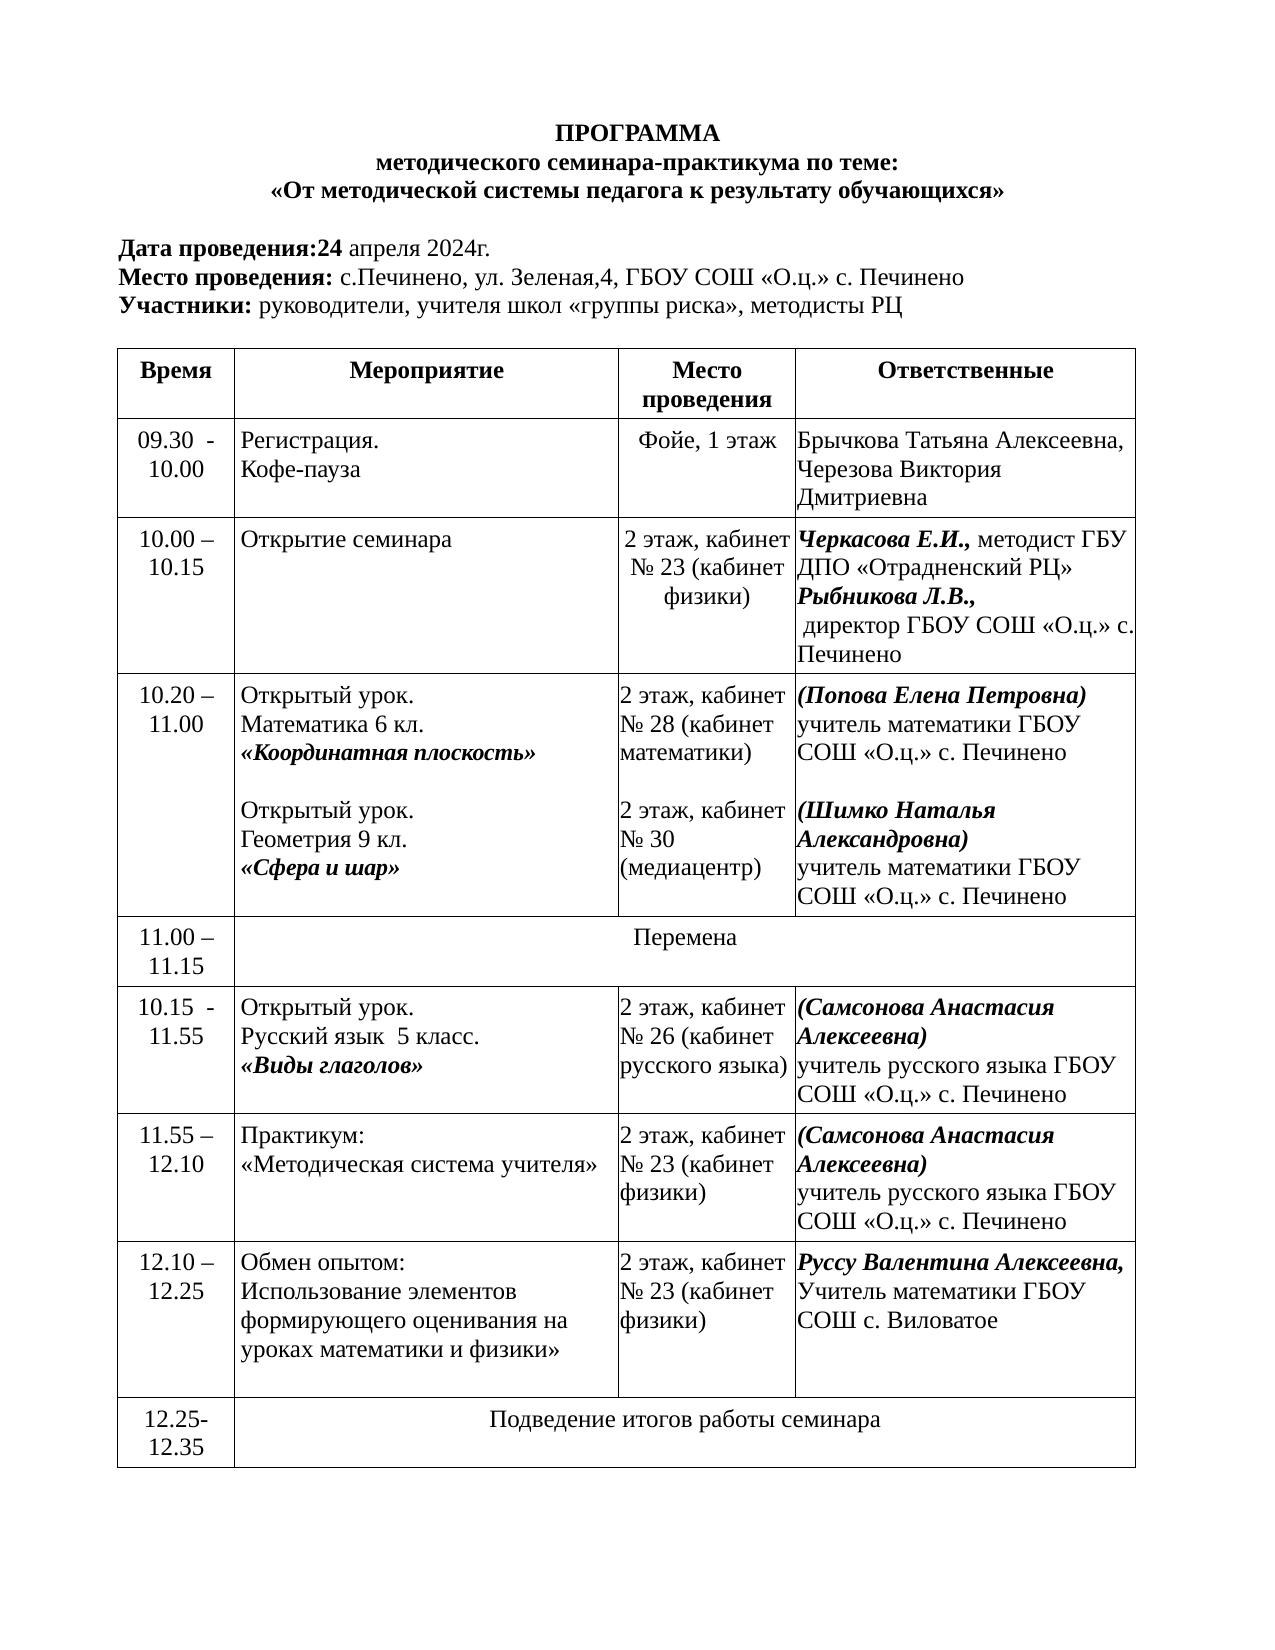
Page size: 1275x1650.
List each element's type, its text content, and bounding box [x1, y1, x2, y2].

text ПРОГРАММА [118, 118, 1157, 147]
table_cell 2 этаж, кабинет № 28 (кабинет математики) 2 этаж, кабинет № 30 (медиацентр) [619, 674, 795, 916]
table_cell 11.55 – 12.10 [118, 1114, 234, 1241]
table_cell 2 этаж, кабинет № 26 (кабинет русского языка) [619, 987, 795, 1113]
table_cell 2 этаж, кабинет № 23 (кабинет физики) [619, 1242, 795, 1397]
table_cell 10.00 – 10.15 [118, 518, 234, 673]
table_cell Брычкова Татьяна Алексеевна, Черезова Виктория Дмитриевна [796, 419, 1135, 517]
table_cell 2 этаж, кабинет № 23 (кабинет физики) [619, 518, 795, 673]
table_cell 12.25-12.35 [118, 1398, 234, 1467]
table_cell 11.00 – 11.15 [118, 917, 234, 986]
table_cell Перемена [235, 917, 1135, 986]
text «От методической системы педагога к результату обучающихся» [118, 176, 1157, 204]
table_cell Практикум: «Методическая система учителя» [235, 1114, 618, 1241]
table_cell Регистрация. Кофе-пауза [235, 419, 618, 517]
table_header Время [118, 349, 234, 418]
text Дата проведения:24 апреля 2024г. [118, 233, 1157, 262]
table_cell (Самсонова Анастасия Алексеевна) учитель русского языка ГБОУ СОШ «О.ц.» с. Печинено [796, 987, 1135, 1113]
table_cell Руссу Валентина Алексеевна, Учитель математики ГБОУ СОШ с. Виловатое [796, 1242, 1135, 1397]
table_cell Обмен опытом: Использование элементов формирующего оценивания на уроках математики и физики» [235, 1242, 618, 1397]
table_header Ответственные [796, 349, 1135, 418]
table_cell Черкасова Е.И., методист ГБУ ДПО «Отрадненский РЦ» Рыбникова Л.В., директор ГБОУ СОШ «О.ц.» с. Печинено [796, 518, 1135, 673]
table_header Место проведения [619, 349, 795, 418]
table_cell 10.20 – 11.00 [118, 674, 234, 916]
table_cell (Самсонова Анастасия Алексеевна) учитель русского языка ГБОУ СОШ «О.ц.» с. Печинено [796, 1114, 1135, 1241]
text методического семинара-практикума по теме: [118, 147, 1157, 176]
table_cell Открытый урок. Русский язык 5 класс. «Виды глаголов» [235, 987, 618, 1113]
table_header Мероприятие [235, 349, 618, 418]
table_cell 09.30 - 10.00 [118, 419, 234, 517]
table_cell 12.10 – 12.25 [118, 1242, 234, 1397]
table_cell 2 этаж, кабинет № 23 (кабинет физики) [619, 1114, 795, 1241]
table_cell 10.15 - 11.55 [118, 987, 234, 1113]
table_cell Открытый урок. Математика 6 кл. «Координатная плоскость» Открытый урок. Геометрия 9 кл. «Сфера и шар» [235, 674, 618, 916]
table_cell Открытие семинара [235, 518, 618, 673]
table_cell Фойе, 1 этаж [619, 419, 795, 517]
text Участники: руководители, учителя школ «группы риска», методисты РЦ [118, 291, 1157, 319]
table_cell (Попова Елена Петровна) учитель математики ГБОУ СОШ «О.ц.» с. Печинено (Шимко Наталья Александровна) учитель математики ГБОУ СОШ «О.ц.» с. Печинено [796, 674, 1135, 916]
text Место проведения: с.Печинено, ул. Зеленая,4, ГБОУ СОШ «О.ц.» с. Печинено [118, 262, 1157, 291]
table_cell Подведение итогов работы семинара [235, 1398, 1135, 1467]
